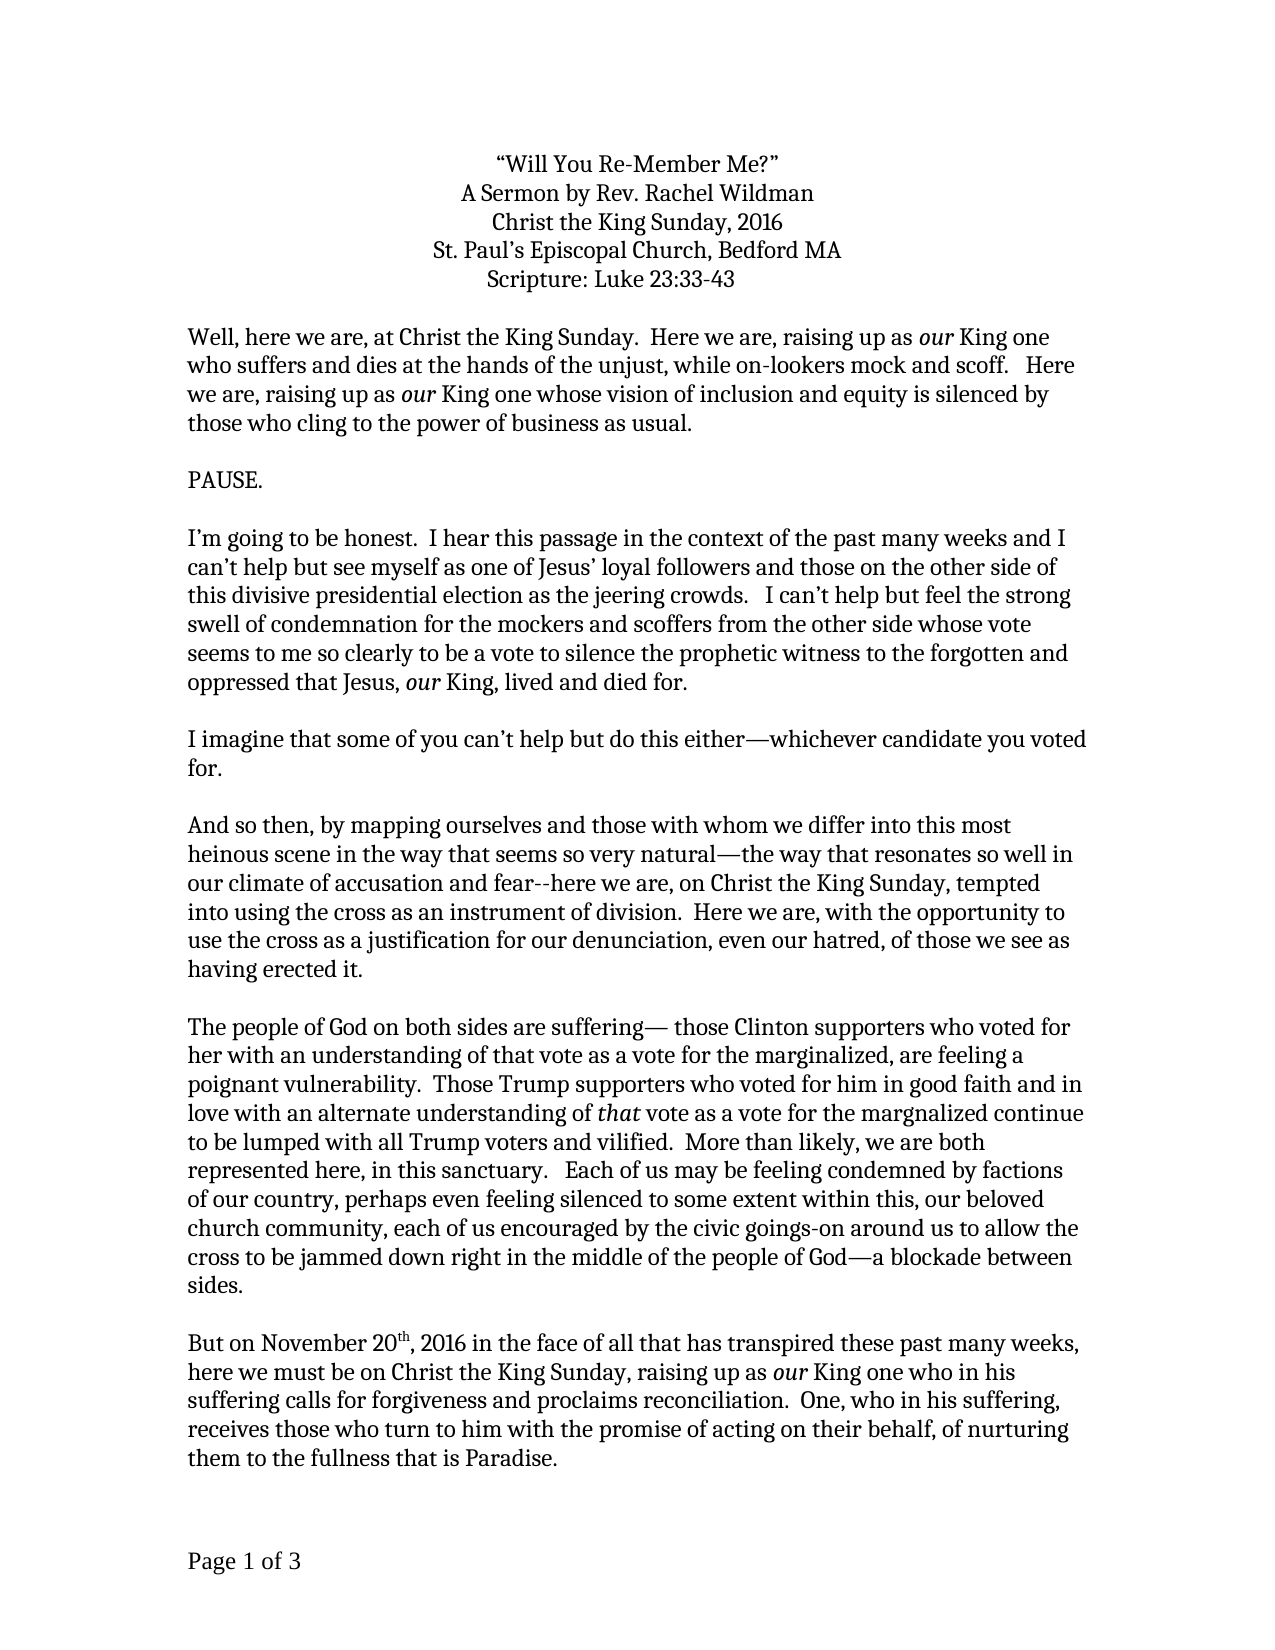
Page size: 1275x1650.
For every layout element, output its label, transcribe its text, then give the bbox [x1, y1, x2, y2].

text “Will You Re-Member Me?” [187, 150, 1087, 179]
text I’m going to be honest. I hear this passage in the context of the past many weeks and I can’t help but see myself as one of Jesus’ loyal followers and those on the other side of this divisive presidential election as the jeering crowds. I can’t help but feel the strong swell of condemnation for the mockers and scoffers from the other side whose vote seems to me so clearly to be a vote to silence the prophetic witness to the forgotten and oppressed that Jesus, our King, lived and died for. [187, 524, 1087, 696]
text But on November 20th, 2016 in the face of all that has transpired these past many weeks, here we must be on Christ the King Sunday, raising up as our King one who in his suffering calls for forgiveness and proclaims reconciliation. One, who in his suffering, receives those who turn to him with the promise of acting on their behalf, of nurturing them to the fullness that is Paradise. [187, 1329, 1087, 1472]
text Christ the King Sunday, 2016 [187, 207, 1087, 236]
text The people of God on both sides are suffering— those Clinton supporters who voted for her with an understanding of that vote as a vote for the marginalized, are feeling a poignant vulnerability. Those Trump supporters who voted for him in good faith and in love with an alternate understanding of that vote as a vote for the margnalized continue to be lumped with all Trump voters and vilified. More than likely, we are both represented here, in this sanctuary. Each of us may be feeling condemned by factions of our country, perhaps even feeling silenced to some extent within this, our beloved church community, each of us encouraged by the civic goings-on around us to allow the cross to be jammed down right in the middle of the people of God—a blockade between sides. [187, 1012, 1087, 1300]
text St. Paul’s Episcopal Church, Bedford MA [187, 236, 1087, 265]
text I imagine that some of you can’t help but do this either—whichever candidate you voted for. [187, 725, 1087, 782]
text And so then, by mapping ourselves and those with whom we differ into this most heinous scene in the way that seems so very natural—the way that resonates so well in our climate of accusation and fear--here we are, on Christ the King Sunday, tempted into using the cross as an instrument of division. Here we are, with the opportunity to use the cross as a justification for our denunciation, even our hatred, of those we see as having erected it. [187, 811, 1087, 984]
text Scripture: Luke 23:33-43 [187, 265, 1087, 294]
text Well, here we are, at Christ the King Sunday. Here we are, raising up as our King one who suffers and dies at the hands of the unjust, while on-lookers mock and scoff. Here we are, raising up as our King one whose vision of inclusion and equity is silenced by those who cling to the power of business as usual. [187, 322, 1087, 437]
text PAUSE. [187, 466, 1087, 495]
text A Sermon by Rev. Rachel Wildman [187, 179, 1087, 207]
